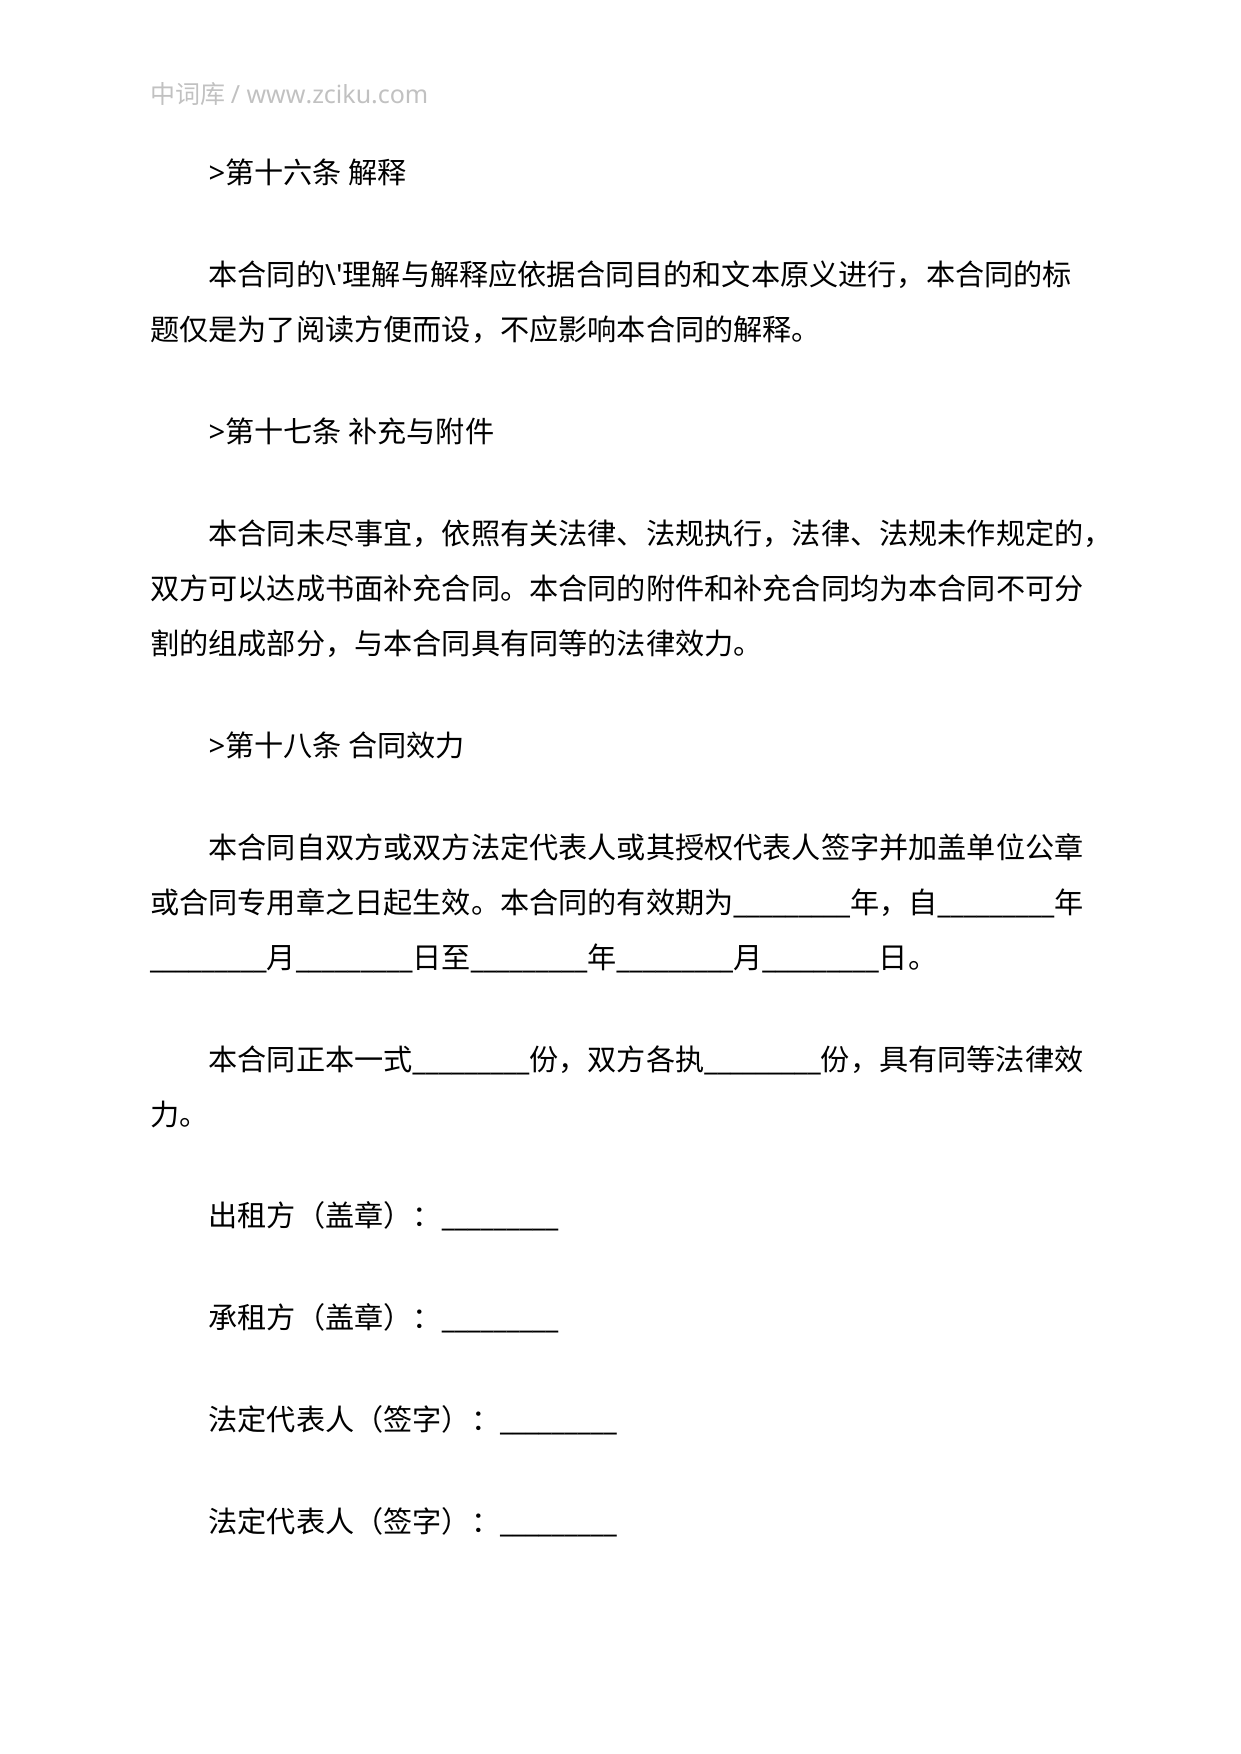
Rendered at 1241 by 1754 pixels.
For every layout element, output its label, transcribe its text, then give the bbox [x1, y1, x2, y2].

text 出租方（盖章）：_________ [150, 1193, 1090, 1235]
text 本合同自双方或双方法定代表人或其授权代表人签字并加盖单位公章或合同专用章之日起生效。本合同的有效期为_________年，自_________年_________月_________日至_________年_________月_________日。 [150, 824, 1090, 977]
text 法定代表人（签字）：_________ [150, 1499, 1090, 1541]
text 本合同正本一式_________份，双方各执_________份，具有同等法律效力。 [150, 1036, 1090, 1133]
text >第十八条 合同效力 [150, 722, 1090, 765]
text 本合同未尽事宜，依照有关法律、法规执行，法律、法规未作规定的，双方可以达成书面补充合同。本合同的附件和补充合同均为本合同不可分割的组成部分，与本合同具有同等的法律效力。 [150, 511, 1090, 663]
text >第十七条 补充与附件 [150, 409, 1090, 451]
text >第十六条 解释 [150, 150, 1090, 192]
text 承租方（盖章）：_________ [150, 1295, 1090, 1337]
text 法定代表人（签字）：_________ [150, 1397, 1090, 1439]
text 本合同的\'理解与解释应依据合同目的和文本原义进行，本合同的标题仅是为了阅读方便而设，不应影响本合同的解释。 [150, 252, 1090, 349]
